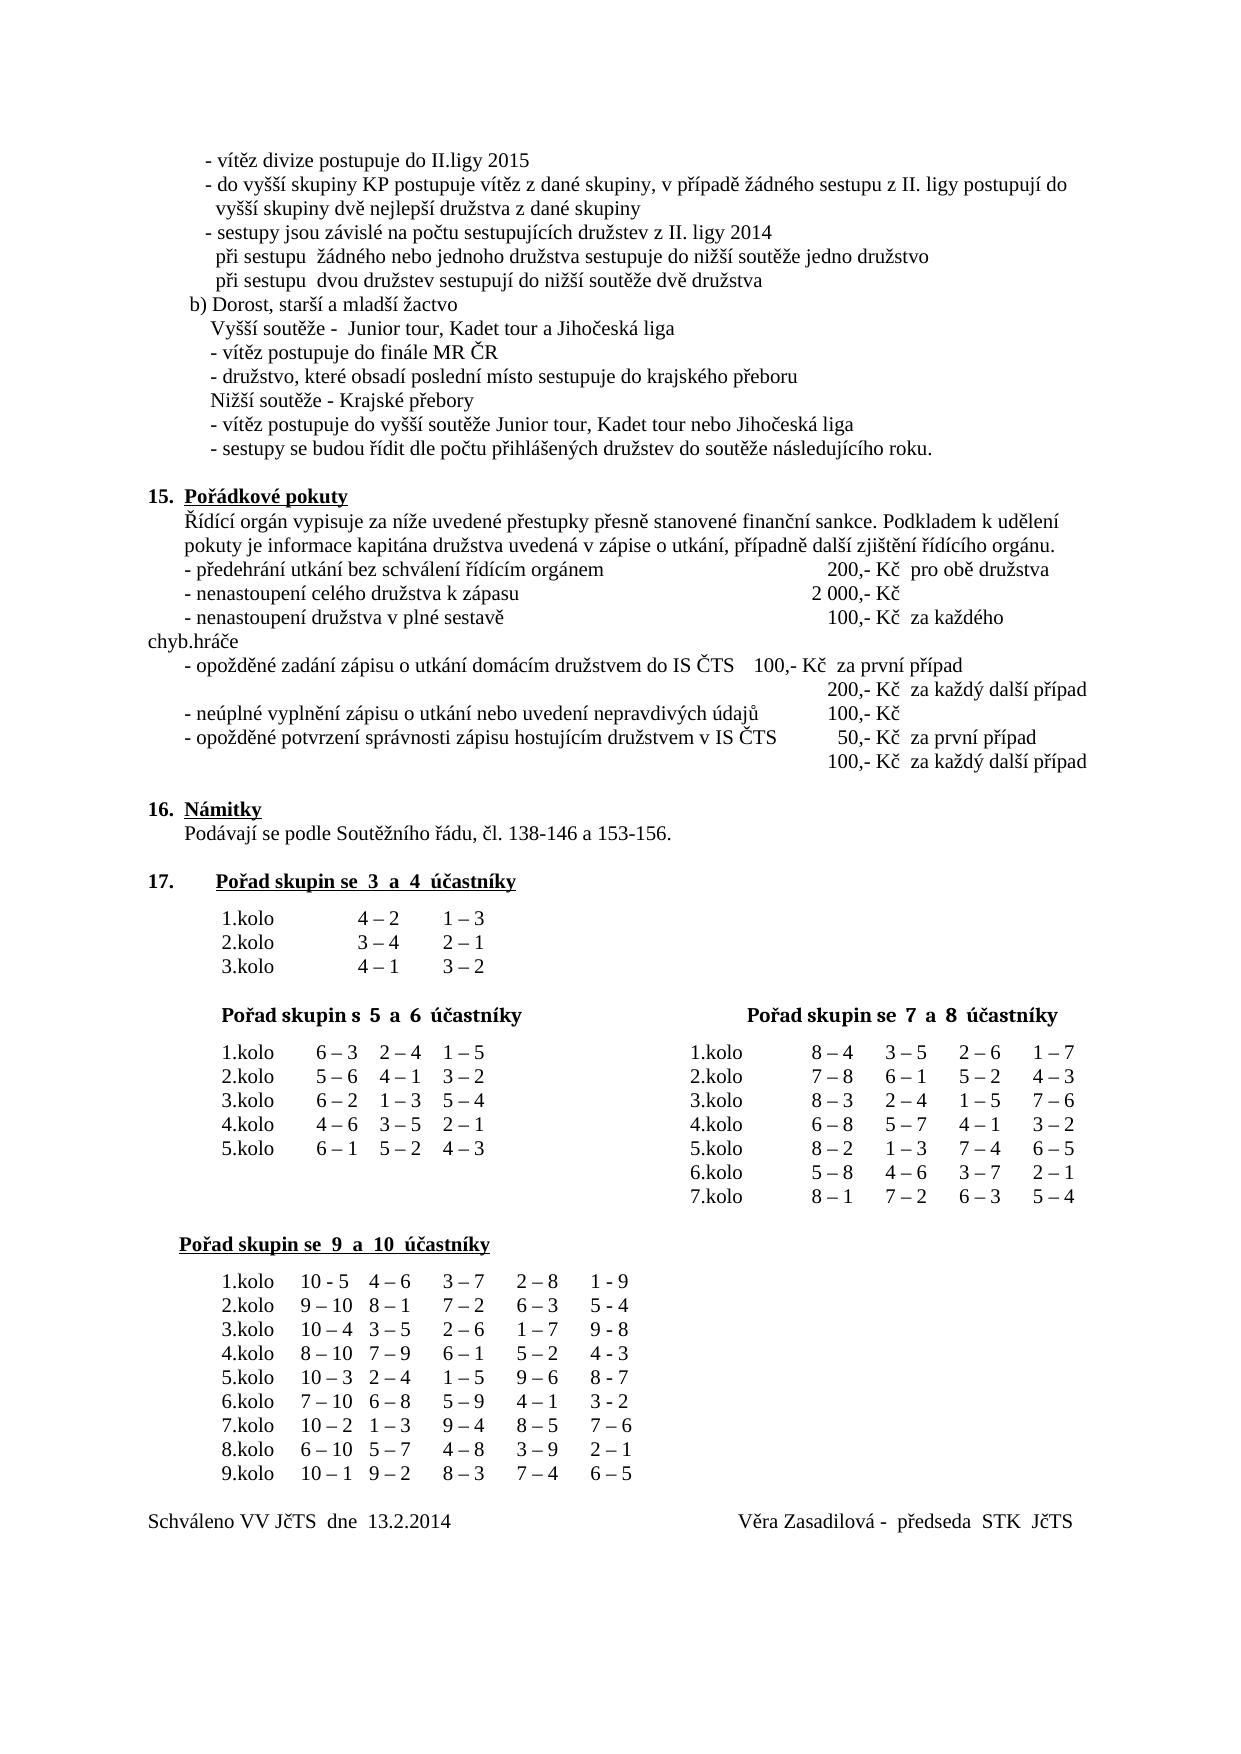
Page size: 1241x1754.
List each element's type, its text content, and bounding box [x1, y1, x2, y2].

text 5.kolo 10 – 3 2 – 4 1 – 5 9 – 6 8 - 7 [148, 1365, 1093, 1389]
text 3.kolo 4 – 1 3 – 2 [148, 954, 1093, 978]
text b) Dorost, starší a mladší žactvo [148, 292, 1093, 316]
text - sestupy jsou závislé na počtu sestupujících družstev z II. ligy 2014 [148, 220, 1093, 244]
text 4.kolo 4 – 6 3 – 5 2 – 1 4.kolo 6 – 8 5 – 7 4 – 1 3 – 2 [148, 1112, 1093, 1136]
text vyšší skupiny dvě nejlepší družstva z dané skupiny [148, 196, 1093, 220]
text 6.kolo 7 – 10 6 – 8 5 – 9 4 – 1 3 - 2 [148, 1389, 1093, 1413]
text 9.kolo 10 – 1 9 – 2 8 – 3 7 – 4 6 – 5 [148, 1461, 1093, 1485]
text - opožděné potvrzení správnosti zápisu hostujícím družstvem v IS ČTS 50,- Kč za první případ [148, 725, 1093, 749]
text - předehrání utkání bez schválení řídícím orgánem 200,- Kč pro obě družstva [148, 557, 1093, 581]
text 4.kolo 8 – 10 7 – 9 6 – 1 5 – 2 4 - 3 [148, 1341, 1093, 1365]
text 6.kolo 5 – 8 4 – 6 3 – 7 2 – 1 [148, 1160, 1093, 1184]
text 2.kolo 3 – 4 2 – 1 [148, 930, 1093, 954]
text - vítěz postupuje do finále MR ČR [148, 340, 1093, 364]
text 1.kolo 10 - 5 4 – 6 3 – 7 2 – 8 1 - 9 [148, 1269, 1093, 1293]
text - sestupy se budou řídit dle počtu přihlášených družstev do soutěže následujícího roku. [148, 436, 1093, 460]
text 2.kolo 9 – 10 8 – 1 7 – 2 6 – 3 5 - 4 [148, 1293, 1093, 1317]
text 15. Pořádkové pokuty [148, 484, 1093, 508]
subtitle Pořad skupin s 5 a 6 účastníky Pořad skupin se 7 a 8 účastníky [148, 1003, 1093, 1027]
text Schváleno VV JčTS dne 13.2.2014 Věra Zasadilová - předseda STK JčTS [148, 1509, 1093, 1533]
text 5.kolo 6 – 1 5 – 2 4 – 3 5.kolo 8 – 2 1 – 3 7 – 4 6 – 5 [148, 1136, 1093, 1160]
text 3.kolo 10 – 4 3 – 5 2 – 6 1 – 7 9 - 8 [148, 1317, 1093, 1341]
text pokuty je informace kapitána družstva uvedená v zápise o utkání, případně další zjištění řídícího orgánu. [148, 533, 1093, 557]
text - nenastoupení družstva v plné sestavě 100,- Kč za každého chyb.hráče [148, 605, 1093, 653]
text Nižší soutěže - Krajské přebory [148, 388, 1093, 412]
text 1.kolo 4 – 2 1 – 3 [148, 906, 1093, 930]
text 200,- Kč za každý další případ [148, 677, 1093, 701]
text - neúplné vyplnění zápisu o utkání nebo uvedení nepravdivých údajů 100,- Kč [148, 701, 1093, 725]
text - družstvo, které obsadí poslední místo sestupuje do krajského přeboru [148, 364, 1093, 388]
text - opožděné zadání zápisu o utkání domácím družstvem do IS ČTS 100,- Kč za první případ [148, 653, 1093, 677]
text 3.kolo 6 – 2 1 – 3 5 – 4 3.kolo 8 – 3 2 – 4 1 – 5 7 – 6 [148, 1088, 1093, 1112]
text Podávají se podle Soutěžního řádu, čl. 138-146 a 153-156. [148, 821, 1093, 845]
text - do vyšší skupiny KP postupuje vítěz z dané skupiny, v případě žádného sestupu z II. ligy postupují do [148, 172, 1093, 196]
text - nenastoupení celého družstva k zápasu 2 000,- Kč [148, 581, 1093, 605]
text při sestupu žádného nebo jednoho družstva sestupuje do nižší soutěže jedno družstvo [148, 244, 1093, 268]
text 100,- Kč za každý další případ [148, 749, 1093, 773]
text 7.kolo 10 – 2 1 – 3 9 – 4 8 – 5 7 – 6 [148, 1413, 1093, 1437]
text 7.kolo 8 – 1 7 – 2 6 – 3 5 – 4 [148, 1184, 1093, 1208]
text 2.kolo 5 – 6 4 – 1 3 – 2 2.kolo 7 – 8 6 – 1 5 – 2 4 – 3 [148, 1064, 1093, 1088]
text Řídící orgán vypisuje za níže uvedené přestupky přesně stanovené finanční sankce. Podkladem k udělení [148, 508, 1093, 533]
text 1.kolo 6 – 3 2 – 4 1 – 5 1.kolo 8 – 4 3 – 5 2 – 6 1 – 7 [148, 1040, 1093, 1064]
text 16. Námitky [148, 797, 1093, 821]
subtitle Pořad skupin se 9 a 10 účastníky [148, 1232, 1093, 1256]
text Vyšší soutěže - Junior tour, Kadet tour a Jihočeská liga [148, 316, 1093, 340]
text - vítěz postupuje do vyšší soutěže Junior tour, Kadet tour nebo Jihočeská liga [148, 412, 1093, 436]
text při sestupu dvou družstev sestupují do nižší soutěže dvě družstva [148, 268, 1093, 292]
text - vítěz divize postupuje do II.ligy 2015 [148, 148, 1093, 172]
subtitle 17. Pořad skupin se 3 a 4 účastníky [148, 869, 1093, 893]
text 8.kolo 6 – 10 5 – 7 4 – 8 3 – 9 2 – 1 [148, 1437, 1093, 1461]
